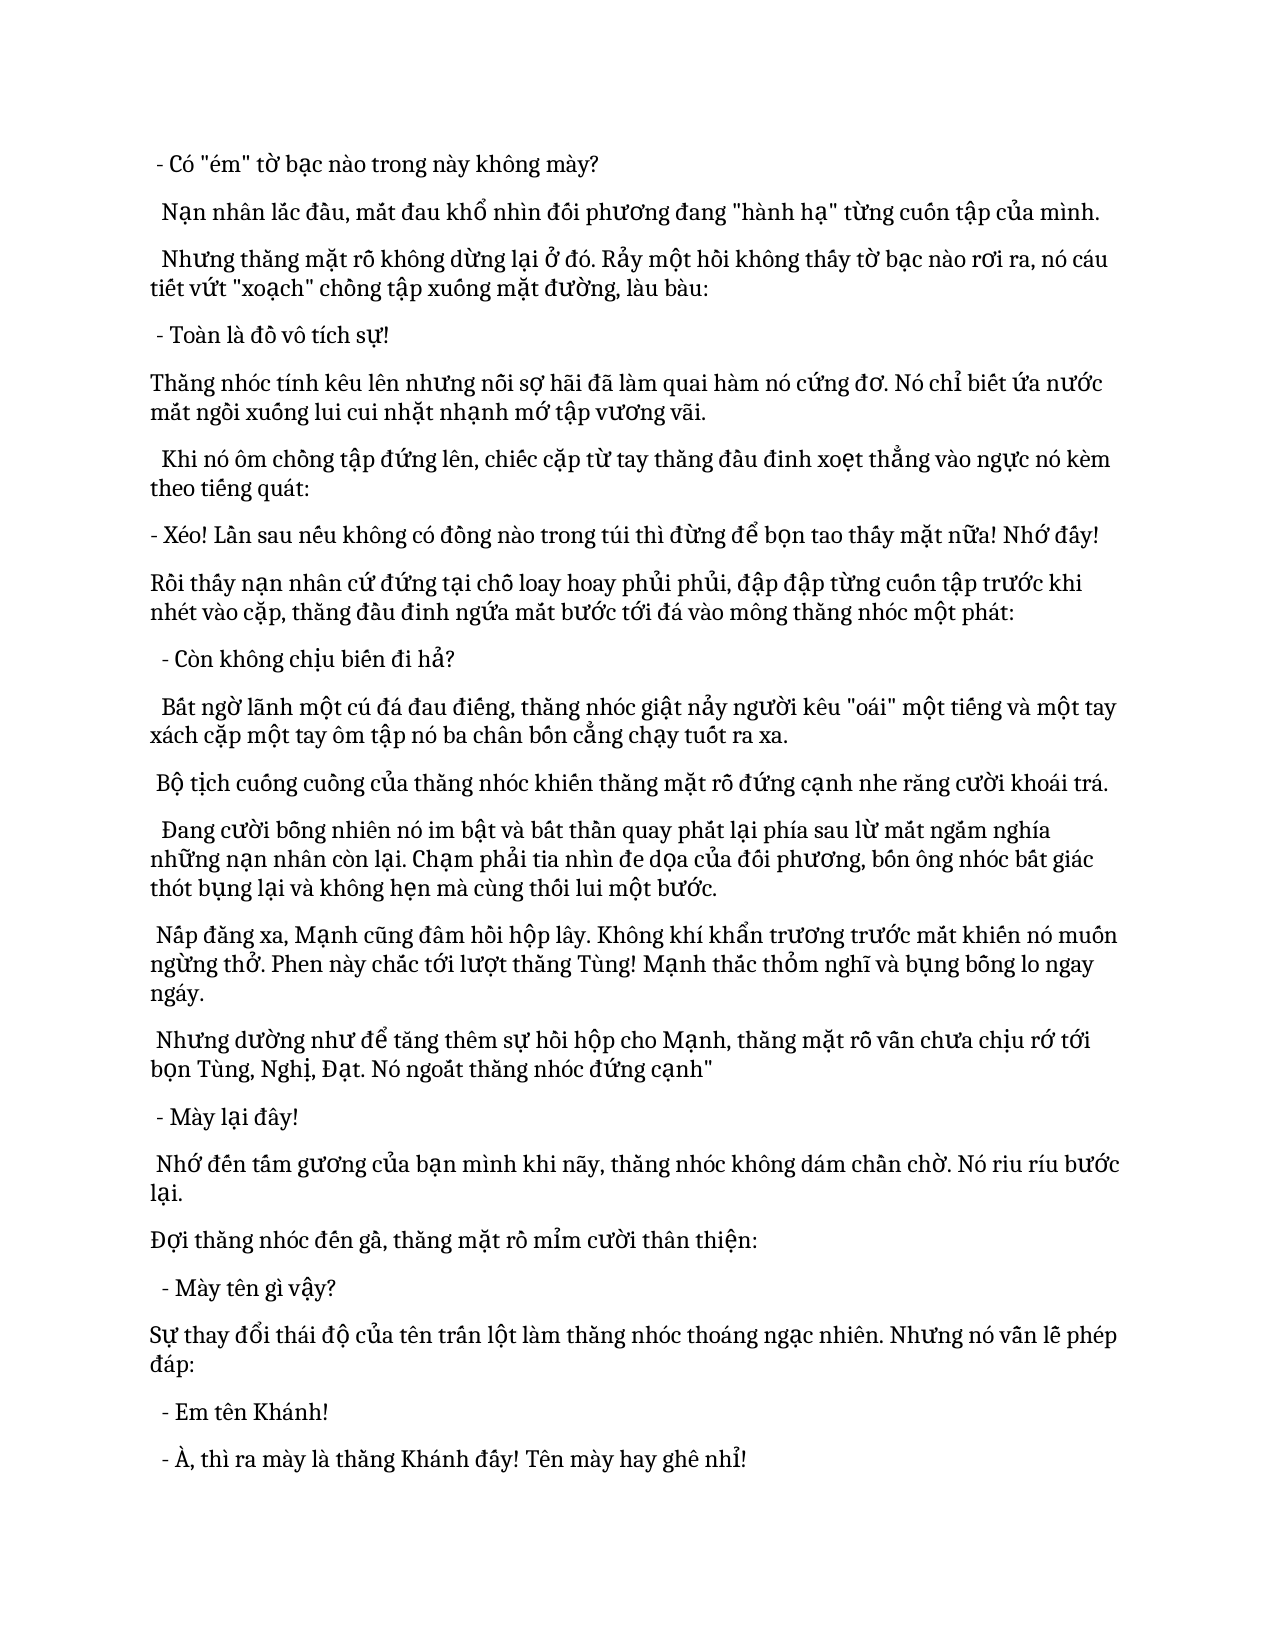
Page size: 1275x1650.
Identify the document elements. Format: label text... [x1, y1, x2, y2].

text - Mày tên gì vậy? [150, 1274, 1125, 1302]
text Nấp đằng xa, Mạnh cũng đâm hồi hộp lây. Không khí khẩn trương trước mắt khiến nó muốn ngừng thở. Phen này chắc tới lượt thằng Tùng! Mạnh thắc thỏm nghĩ và bụng bỗng lo ngay ngáy. [150, 921, 1125, 1007]
text Ðang cười bỗng nhiên nó im bật và bất thần quay phắt lại phía sau lừ mắt ngắm nghía những nạn nhân còn lại. Chạm phải tia nhìn đe dọa của đối phương, bốn ông nhóc bất giác thót bụng lại và không hẹn mà cùng thối lui một bước. [150, 816, 1125, 902]
text Bất ngờ lãnh một cú đá đau điếng, thằng nhóc giật nảy người kêu "oái" một tiếng và một tay xách cặp một tay ôm tập nó ba chân bốn cẳng chạy tuốt ra xa. [150, 692, 1125, 750]
text Khi nó ôm chồng tập đứng lên, chiếc cặp từ tay thằng đầu đinh xoẹt thẳng vào ngực nó kèm theo tiếng quát: [150, 445, 1125, 502]
text Nhớ đến tấm gương của bạn mình khi nãy, thằng nhóc không dám chần chờ. Nó riu ríu bước lại. [150, 1150, 1125, 1207]
text Nạn nhân lắc đầu, mắt đau khổ nhìn đối phương đang "hành hạ" từng cuốn tập của mình. [150, 197, 1125, 226]
text Ðợi thằng nhóc đến gầ, thằng mặt rồ mỉm cười thân thiện: [150, 1226, 1125, 1255]
text Nhưng thằng mặt rỗ không dừng lại ở đó. Rảy một hồi không thấy tờ bạc nào rơi ra, nó cáu tiết vứt "xoạch" chồng tập xuống mặt đường, làu bàu: [150, 245, 1125, 302]
text - Còn không chịu biến đi hả? [150, 645, 1125, 674]
text Rồi thấy nạn nhân cứ đứng tại chỗ loay hoay phủi phủi, đập đập từng cuốn tập trước khi nhét vào cặp, thằng đầu đinh ngứa mắt bước tới đá vào mông thằng nhóc một phát: [150, 569, 1125, 626]
text - À, thì ra mày là thằng Khánh đấy! Tên mày hay ghê nhỉ! [150, 1445, 1125, 1474]
text - Toàn là đồ vô tích sự! [150, 321, 1125, 350]
text - Xéo! Lần sau nếu không có đồng nào trong túi thì đừng để bọn tao thấy mặt nữa! Nhớ đấy! [150, 521, 1125, 550]
text Bộ tịch cuống cuồng của thằng nhóc khiến thằng mặt rỗ đứng cạnh nhe răng cười khoái trá. [150, 769, 1125, 797]
text - Em tên Khánh! [150, 1397, 1125, 1426]
text Sự thay đổi thái độ của tên trấn lột làm thằng nhóc thoáng ngạc nhiên. Nhưng nó vẫn lễ phép đáp: [150, 1321, 1125, 1379]
text Nhưng dường như để tăng thêm sự hồi hộp cho Mạnh, thằng mặt rỗ vẫn chưa chịu rớ tới bọn Tùng, Nghị, Ðạt. Nó ngoắt thằng nhóc đứng cạnh" [150, 1026, 1125, 1084]
text Thằng nhóc tính kêu lên nhưng nỗi sợ hãi đã làm quai hàm nó cứng đơ. Nó chỉ biết ứa nước mắt ngồi xuống lui cui nhặt nhạnh mớ tập vương vãi. [150, 369, 1125, 426]
text - Mày lại đây! [150, 1102, 1125, 1131]
text - Có "ém" tờ bạc nào trong này không mày? [150, 150, 1125, 179]
